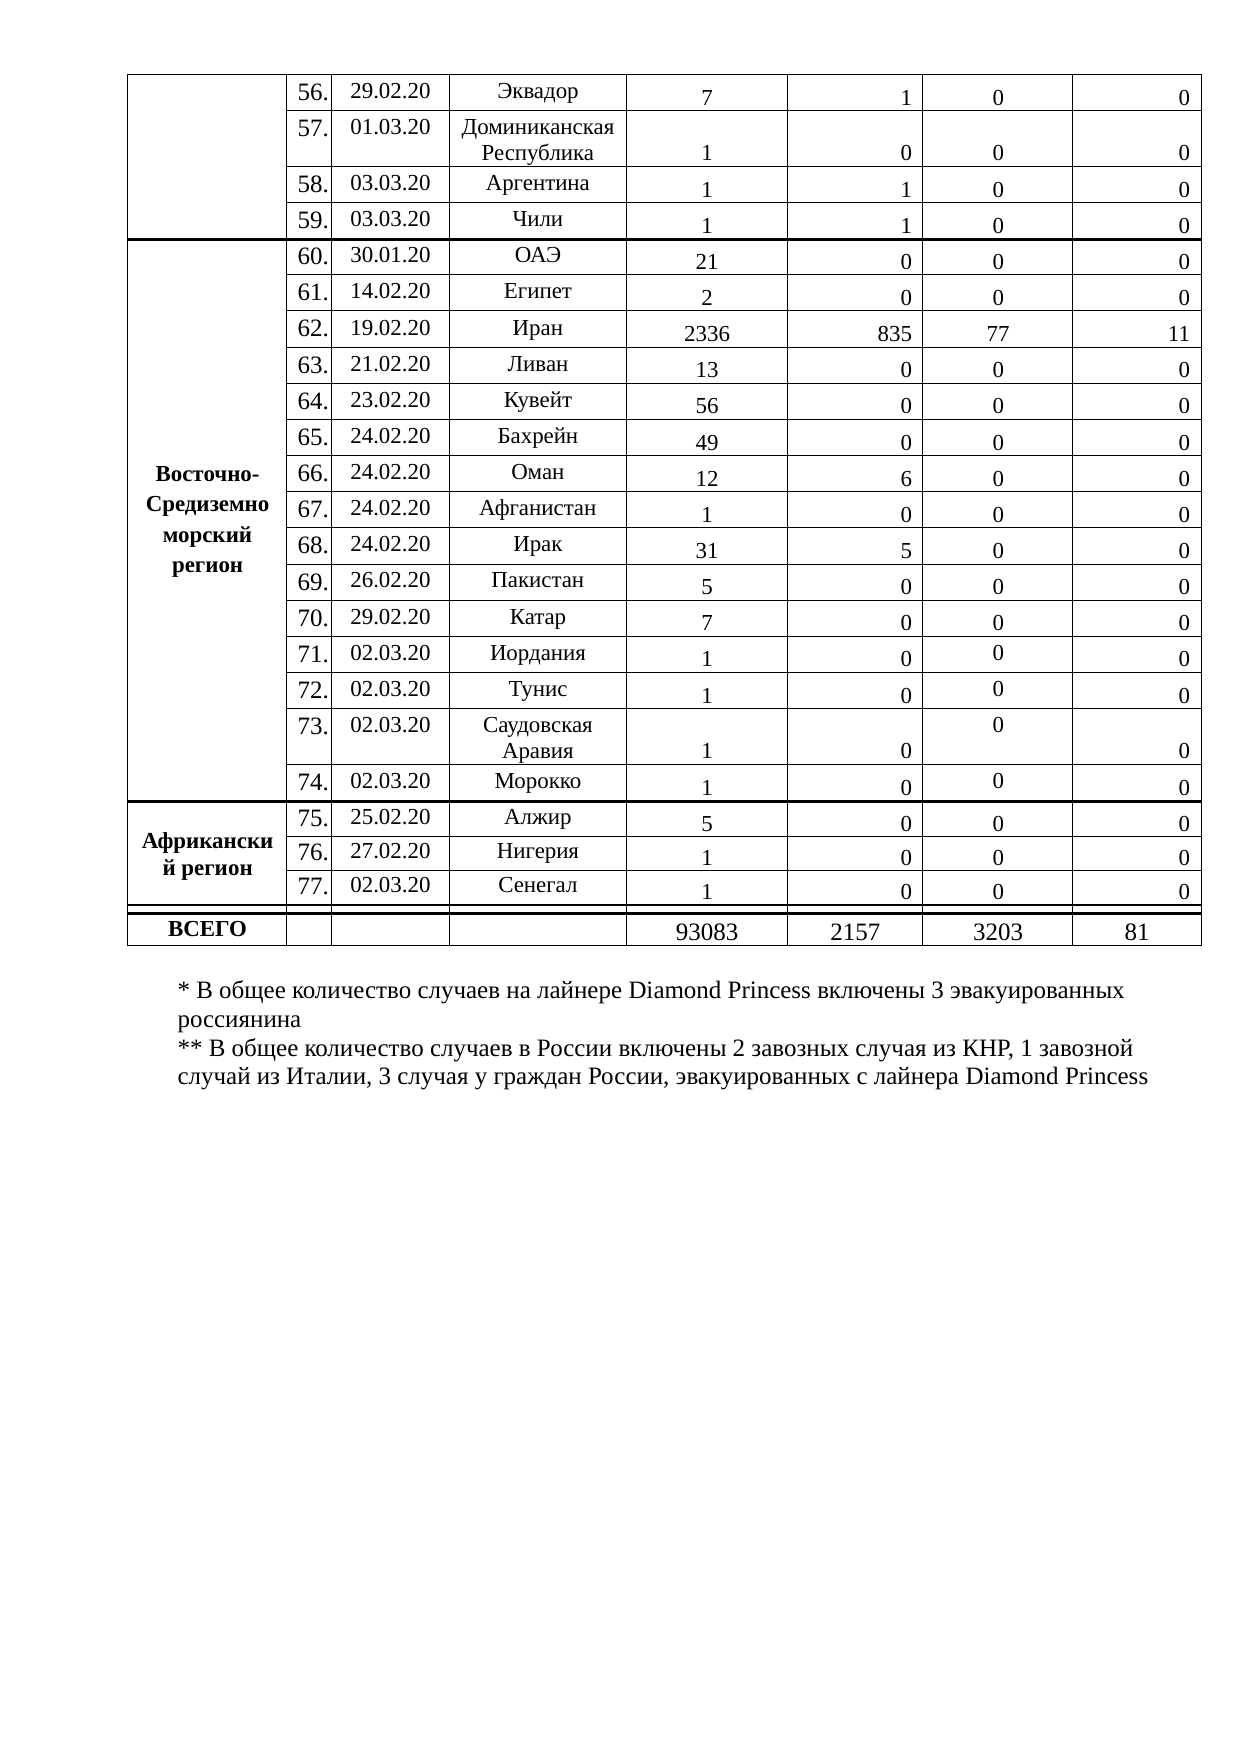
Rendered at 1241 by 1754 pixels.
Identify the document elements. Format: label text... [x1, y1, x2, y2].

table_cell 0 [788, 241, 922, 274]
table_cell 0 [1073, 456, 1201, 491]
table_cell 0 [788, 673, 922, 708]
table_cell 24.02.20 [332, 528, 449, 563]
table_cell 1 [788, 203, 922, 238]
table_cell Аргентина [450, 167, 626, 202]
table_cell 0 [1073, 637, 1201, 672]
table_cell 13 [627, 348, 787, 383]
table_cell 1 [627, 765, 787, 800]
table_cell ОАЭ [450, 241, 626, 274]
table_cell [287, 348, 331, 383]
table_cell 02.03.20 [332, 637, 449, 672]
table_cell 0 [923, 565, 1072, 599]
table_cell Алжир [450, 803, 626, 836]
table_cell [287, 420, 331, 455]
table_cell 3203 [923, 915, 1072, 945]
table_cell 12 [627, 456, 787, 491]
table_cell 0 [923, 492, 1072, 527]
table_cell 25.02.20 [332, 803, 449, 836]
table_cell 0 [1073, 803, 1201, 836]
table_cell 02.03.20 [332, 673, 449, 708]
table_cell 1 [627, 492, 787, 527]
table_cell 1 [627, 673, 787, 708]
table_cell 0 [788, 837, 922, 870]
table_cell 0 [788, 601, 922, 636]
table_cell 0 [1073, 203, 1201, 238]
table_cell 0 [923, 871, 1072, 904]
table_cell Эквадор [450, 75, 626, 110]
table_cell [287, 384, 331, 419]
table_cell [287, 673, 331, 708]
table_cell 0 [1073, 565, 1201, 599]
table_cell 0 [1073, 420, 1201, 455]
table_cell 0 [788, 111, 922, 166]
table_cell 19.02.20 [332, 311, 449, 347]
table_cell Морокко [450, 765, 626, 800]
table_cell 02.03.20 [332, 871, 449, 904]
table_cell 29.02.20 [332, 75, 449, 110]
table_cell 0 [1073, 871, 1201, 904]
table_cell 0 [923, 803, 1072, 836]
table_cell 0 [788, 420, 922, 455]
table_cell 24.02.20 [332, 492, 449, 527]
table_cell 0 [1073, 167, 1201, 202]
table_cell [287, 837, 331, 870]
table_cell Египет [450, 275, 626, 310]
table_cell Пакистан [450, 565, 626, 599]
table_cell Саудовская Аравия [450, 709, 626, 764]
table_cell 81 [1073, 915, 1201, 945]
table_cell [287, 765, 331, 800]
table_cell 77 [923, 311, 1072, 347]
table_cell [287, 906, 331, 912]
table_cell 29.02.20 [332, 601, 449, 636]
table_cell [287, 803, 331, 836]
table_cell [287, 275, 331, 310]
table_cell Ливан [450, 348, 626, 383]
table_cell Африканский регион [128, 803, 286, 904]
table_cell 0 [923, 111, 1072, 166]
table_cell 0 [788, 637, 922, 672]
table_cell 0 [923, 167, 1072, 202]
table_cell 0 [1073, 765, 1201, 800]
table_cell 0 [788, 348, 922, 383]
table_cell [287, 709, 331, 764]
table_cell 0 [923, 420, 1072, 455]
table_cell 0 [923, 275, 1072, 310]
table_cell 0 [923, 75, 1072, 110]
table_cell [287, 871, 331, 904]
table_cell [287, 75, 331, 110]
table_cell 7 [627, 601, 787, 636]
table_cell 0 [923, 203, 1072, 238]
table_cell 24.02.20 [332, 420, 449, 455]
table_cell 1 [627, 871, 787, 904]
table_cell 5 [627, 803, 787, 836]
table_cell [332, 906, 449, 912]
table_cell Иордания [450, 637, 626, 672]
table_cell Восточно-Средиземноморский регион [128, 241, 286, 800]
table_cell 0 [788, 492, 922, 527]
table_cell 6 [788, 456, 922, 491]
table_cell [287, 601, 331, 636]
table_cell [450, 906, 626, 912]
table_cell Катар [450, 601, 626, 636]
table_cell Иран [450, 311, 626, 347]
table_cell Чили [450, 203, 626, 238]
table_cell [287, 203, 331, 238]
table_cell 0 [788, 871, 922, 904]
table_cell 1 [627, 203, 787, 238]
table_cell 0 [923, 709, 1072, 764]
table_cell 02.03.20 [332, 709, 449, 764]
table_cell 5 [788, 528, 922, 563]
table_cell [450, 915, 626, 945]
table_cell 0 [788, 565, 922, 599]
table_cell [287, 528, 331, 563]
table_cell 0 [1073, 75, 1201, 110]
table_cell Доминиканская Республика [450, 111, 626, 166]
table_cell 0 [923, 241, 1072, 274]
table_cell 0 [788, 803, 922, 836]
table_cell 0 [1073, 384, 1201, 419]
table_cell 0 [923, 528, 1072, 563]
table_cell 23.02.20 [332, 384, 449, 419]
table_cell 1 [627, 837, 787, 870]
table_cell [287, 241, 331, 274]
table_cell 1 [627, 637, 787, 672]
table_cell Кувейт [450, 384, 626, 419]
table_cell 31 [627, 528, 787, 563]
table_cell 0 [788, 709, 922, 764]
table_cell 03.03.20 [332, 167, 449, 202]
table_cell [287, 565, 331, 599]
table_cell 56 [627, 384, 787, 419]
table_cell [287, 311, 331, 347]
table_cell 0 [1073, 601, 1201, 636]
table_cell [332, 915, 449, 945]
table_cell 5 [627, 565, 787, 599]
table_cell 0 [923, 456, 1072, 491]
table_cell 0 [1073, 837, 1201, 870]
table_cell 30.01.20 [332, 241, 449, 274]
table_cell [287, 167, 331, 202]
table_cell ВСЕГО [128, 915, 286, 945]
table_cell 93083 [627, 915, 787, 945]
table_cell 0 [923, 348, 1072, 383]
table_cell 1 [788, 167, 922, 202]
table_cell 2157 [788, 915, 922, 945]
table_cell Ирак [450, 528, 626, 563]
table_cell 1 [627, 167, 787, 202]
table_cell 0 [923, 637, 1072, 672]
table_cell 0 [788, 384, 922, 419]
table_cell 24.02.20 [332, 456, 449, 491]
table_cell 02.03.20 [332, 765, 449, 800]
table_cell [287, 492, 331, 527]
text ** В общее количество случаев в России включены 2 завозных случая из КНР, 1 завозной случай из Италии, 3 случая у граждан России, эвакуированных с лайнера Diamond Princess [177, 1033, 1152, 1090]
table_cell 0 [923, 673, 1072, 708]
table_cell Нигерия [450, 837, 626, 870]
table_cell Сенегал [450, 871, 626, 904]
table_cell 835 [788, 311, 922, 347]
table_cell [287, 456, 331, 491]
table_cell 1 [627, 111, 787, 166]
table_cell 0 [1073, 528, 1201, 563]
table_cell 2336 [627, 311, 787, 347]
table_cell [287, 637, 331, 672]
table_cell 7 [627, 75, 787, 110]
table_cell Тунис [450, 673, 626, 708]
table_cell 0 [1073, 275, 1201, 310]
table_cell [287, 915, 331, 945]
table_cell 03.03.20 [332, 203, 449, 238]
table_cell Оман [450, 456, 626, 491]
table_cell 0 [1073, 241, 1201, 274]
table_cell 27.02.20 [332, 837, 449, 870]
table_cell 0 [923, 384, 1072, 419]
table_cell Афганистан [450, 492, 626, 527]
table_cell 11 [1073, 311, 1201, 347]
table_cell Бахрейн [450, 420, 626, 455]
table_cell 21.02.20 [332, 348, 449, 383]
table_cell 2 [627, 275, 787, 310]
table_cell 0 [788, 765, 922, 800]
text * В общее количество случаев на лайнере Diamond Princess включены 3 эвакуированных россиянина [177, 975, 1152, 1033]
table_cell 0 [1073, 111, 1201, 166]
table_cell 26.02.20 [332, 565, 449, 599]
table_cell 0 [923, 837, 1072, 870]
table_cell 01.03.20 [332, 111, 449, 166]
table_cell 0 [1073, 673, 1201, 708]
table_cell 0 [1073, 709, 1201, 764]
table_cell 0 [1073, 348, 1201, 383]
table_cell 0 [788, 275, 922, 310]
table_cell 14.02.20 [332, 275, 449, 310]
table_cell 21 [627, 241, 787, 274]
table_cell 49 [627, 420, 787, 455]
table_cell 1 [627, 709, 787, 764]
table_cell 0 [1073, 492, 1201, 527]
table_cell [287, 111, 331, 166]
table_cell 0 [923, 601, 1072, 636]
table_cell 0 [923, 765, 1072, 800]
table_cell 1 [788, 75, 922, 110]
